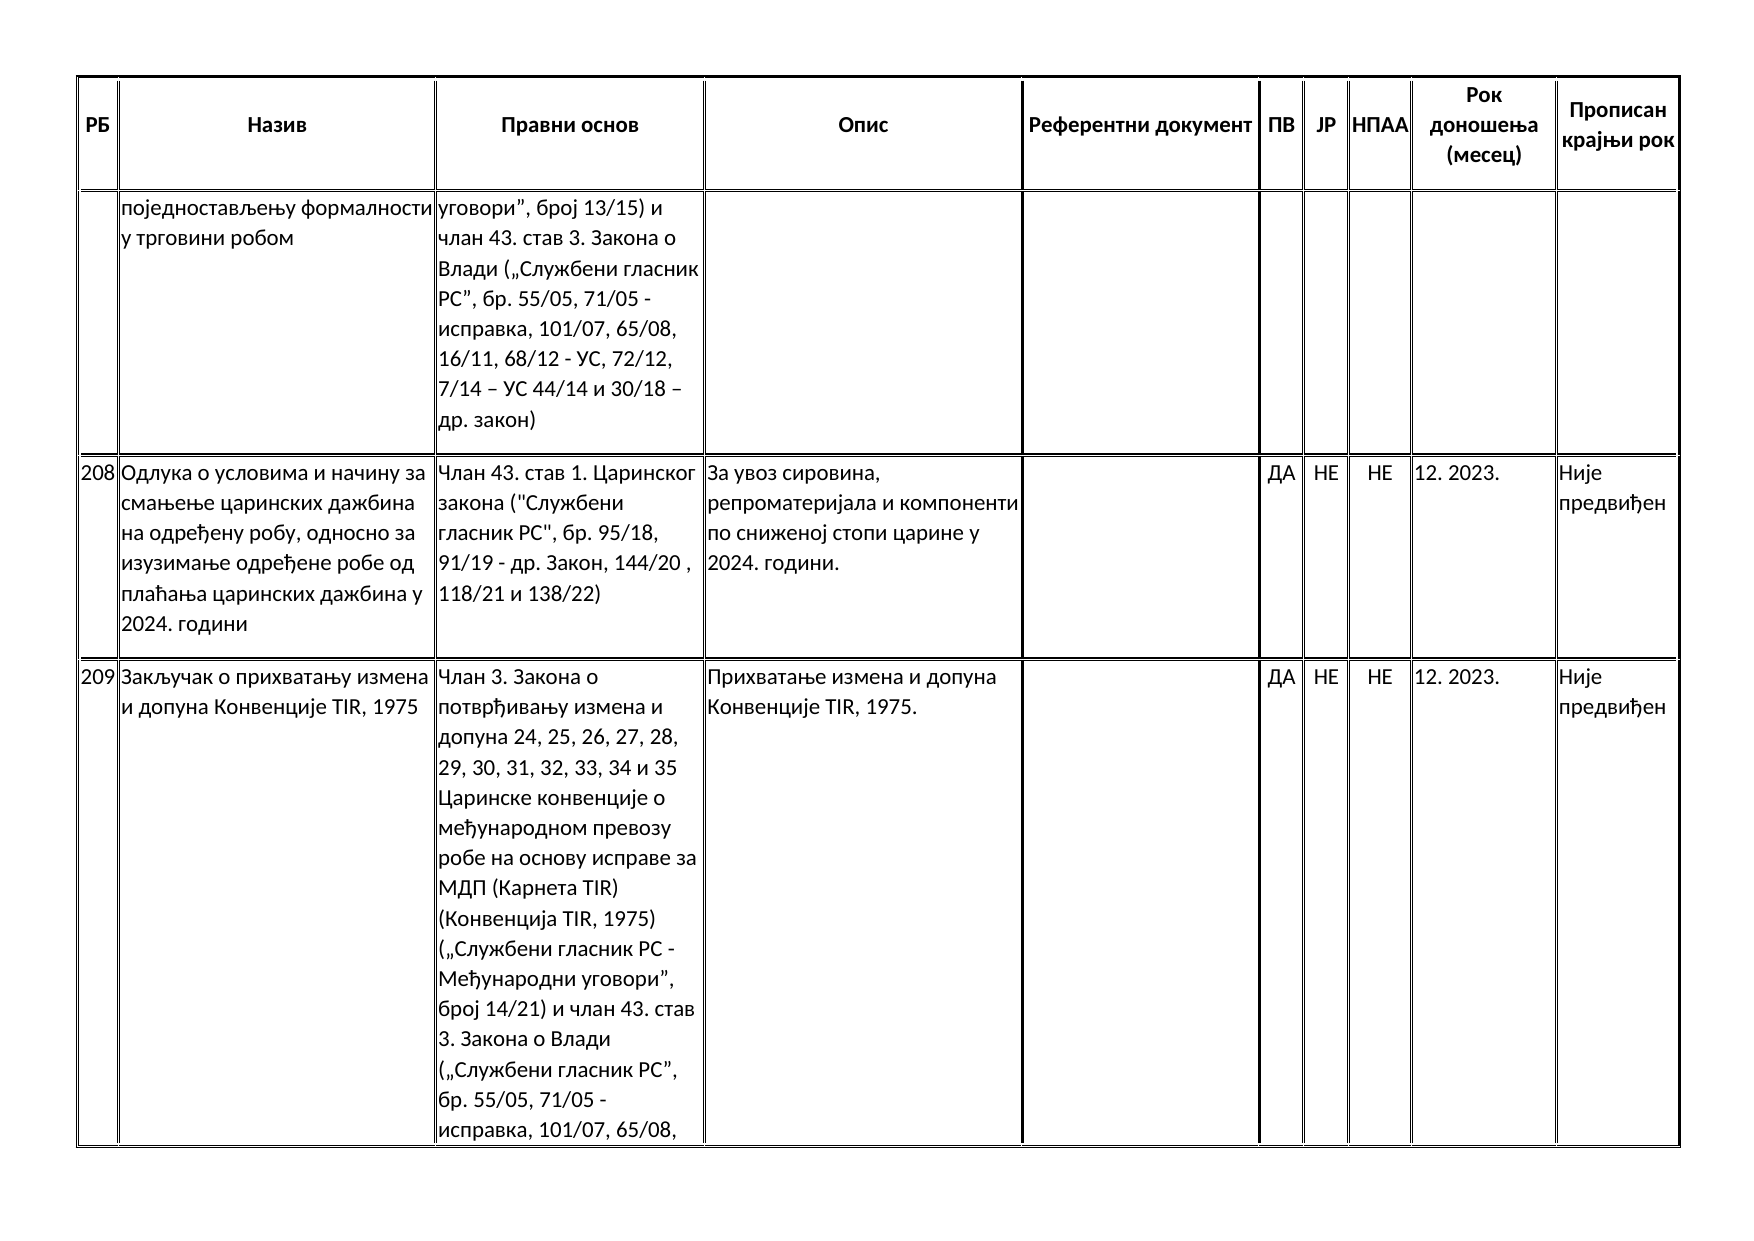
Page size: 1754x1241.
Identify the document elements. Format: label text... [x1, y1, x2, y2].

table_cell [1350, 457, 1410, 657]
table_header Прописан крајњи рок [1556, 78, 1678, 188]
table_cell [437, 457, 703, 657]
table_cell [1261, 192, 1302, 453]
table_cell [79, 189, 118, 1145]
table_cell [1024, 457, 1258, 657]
table_header Рок доношења (месец) [1411, 78, 1556, 188]
table_header ЈР [1304, 78, 1349, 188]
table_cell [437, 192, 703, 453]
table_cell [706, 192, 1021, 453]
table_header НПАА [1349, 78, 1411, 188]
table_header Референтни документ [1022, 77, 1259, 188]
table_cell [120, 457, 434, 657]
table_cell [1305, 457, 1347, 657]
table_header Опис [705, 77, 1022, 188]
table_header Правни основ [436, 78, 705, 188]
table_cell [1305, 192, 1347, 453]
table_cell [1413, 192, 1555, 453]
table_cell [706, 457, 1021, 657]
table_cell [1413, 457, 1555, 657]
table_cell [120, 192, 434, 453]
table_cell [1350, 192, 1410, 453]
table_header РБ [79, 78, 118, 188]
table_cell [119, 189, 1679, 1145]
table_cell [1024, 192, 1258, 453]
table_header ПВ [1259, 78, 1304, 188]
table_header Назив [119, 78, 436, 188]
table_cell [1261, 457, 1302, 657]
